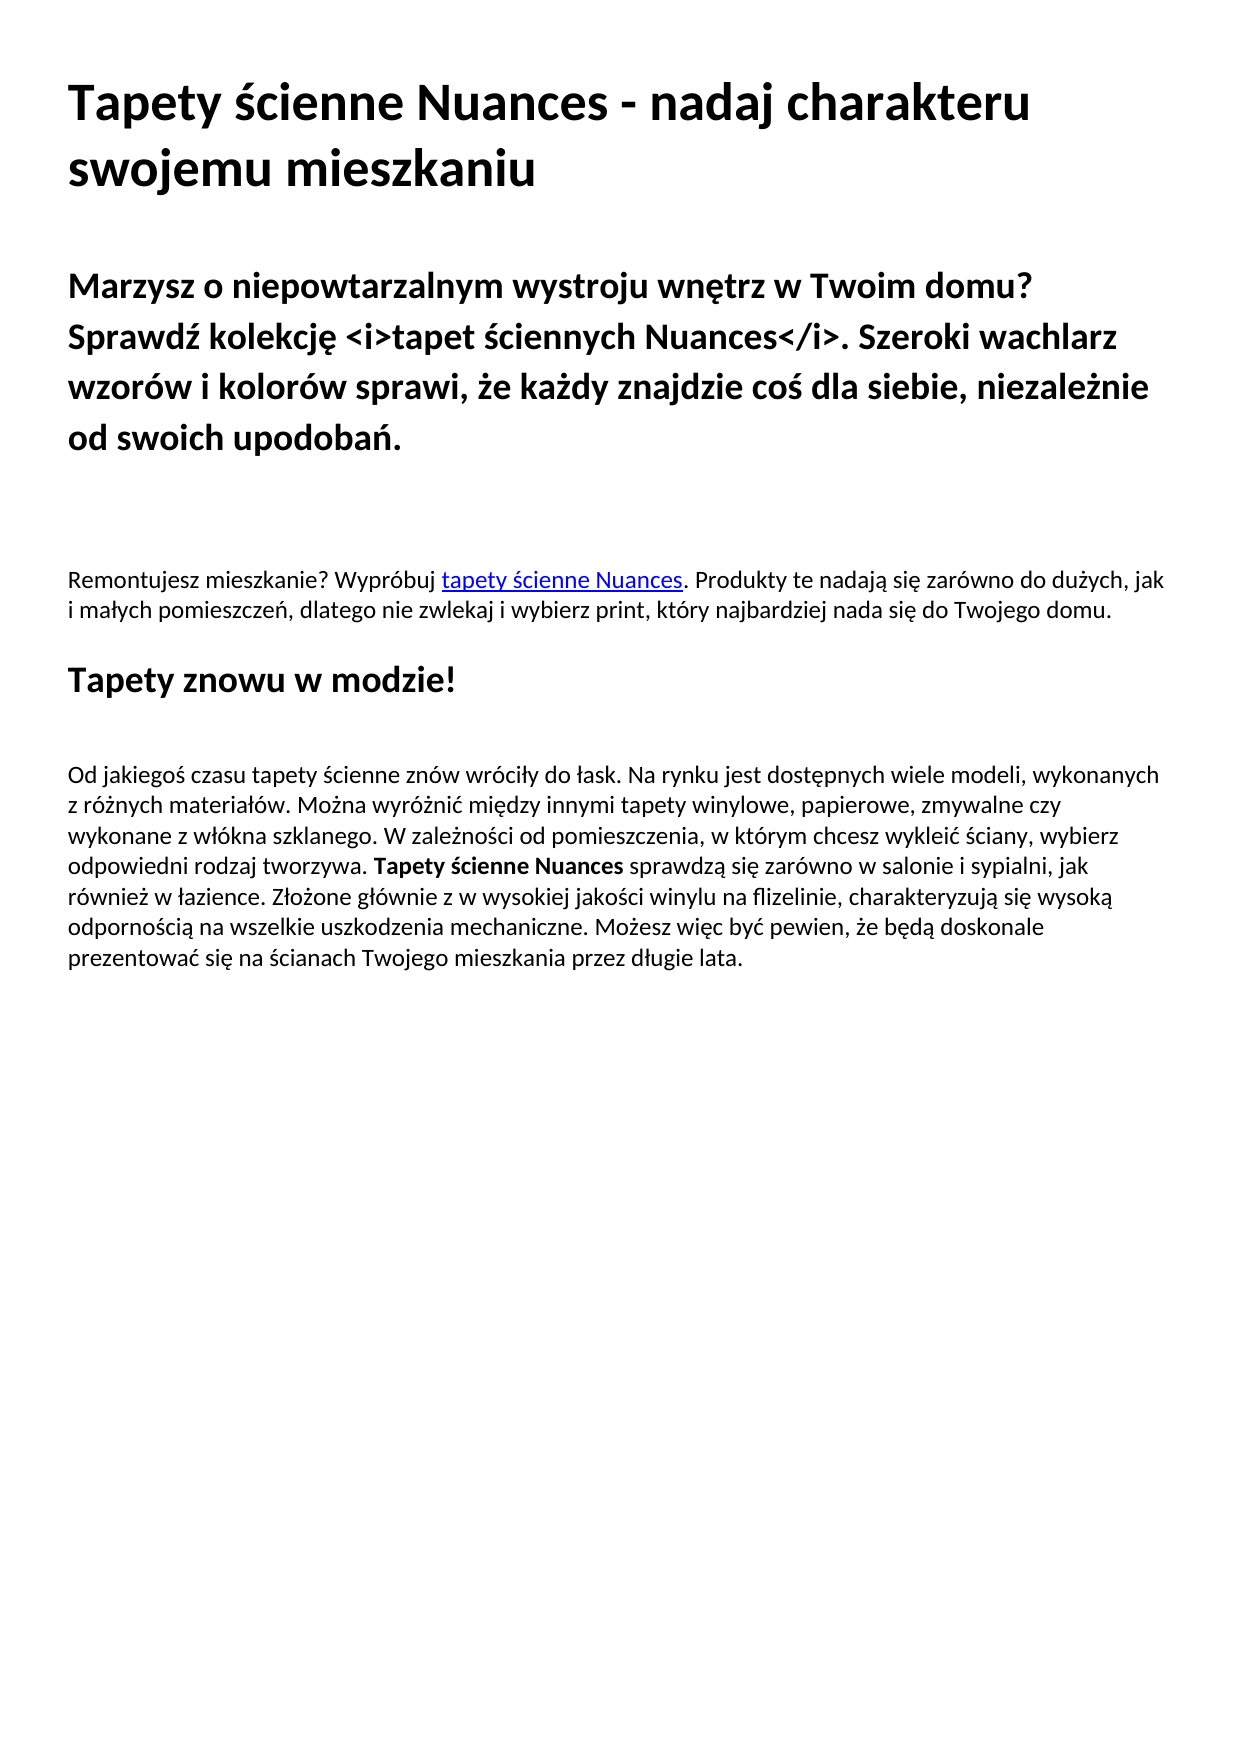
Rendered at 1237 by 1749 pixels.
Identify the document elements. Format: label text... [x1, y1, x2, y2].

text Tapety ścienne Nuances - nadaj charakteru swojemu mieszkaniu [68, 68, 1169, 200]
text Od jakiegoś czasu tapety ścienne znów wróciły do łask. Na rynku jest dostępnych wiele modeli, wykonanych z różnych materiałów. Można wyróżnić między innymi tapety winylowe, papierowe, zmywalne czy wykonane z włókna szklanego. W zależności od pomieszczenia, w którym chcesz wykleić ściany, wybierz odpowiedni rodzaj tworzywa. Tapety ścienne Nuances sprawdzą się zarówno w salonie i sypialni, jak również w łazience. Złożone głównie z w wysokiej jakości winylu na flizelinie, charakteryzują się wysoką odpornością na wszelkie uszkodzenia mechaniczne. Możesz więc być pewien, że będą doskonale prezentować się na ścianach Twojego mieszkania przez długie lata. [68, 759, 1169, 973]
text Remontujesz mieszkanie? Wypróbuj tapety ścienne Nuances. Produkty te nadają się zarówno do dużych, jak i małych pomieszczeń, dlatego nie zwlekaj i wybierz print, który najbardziej nada się do Twojego domu. [68, 564, 1169, 625]
text Marzysz o niepowtarzalnym wystroju wnętrz w Twoim domu? Sprawdź kolekcję <i>tapet ściennych Nuances</i>. Szeroki wachlarz wzorów i kolorów sprawi, że każdy znajdzie coś dla siebie, niezależnie od swoich upodobań. [68, 262, 1169, 459]
text Tapety znowu w modzie! [68, 656, 1169, 702]
